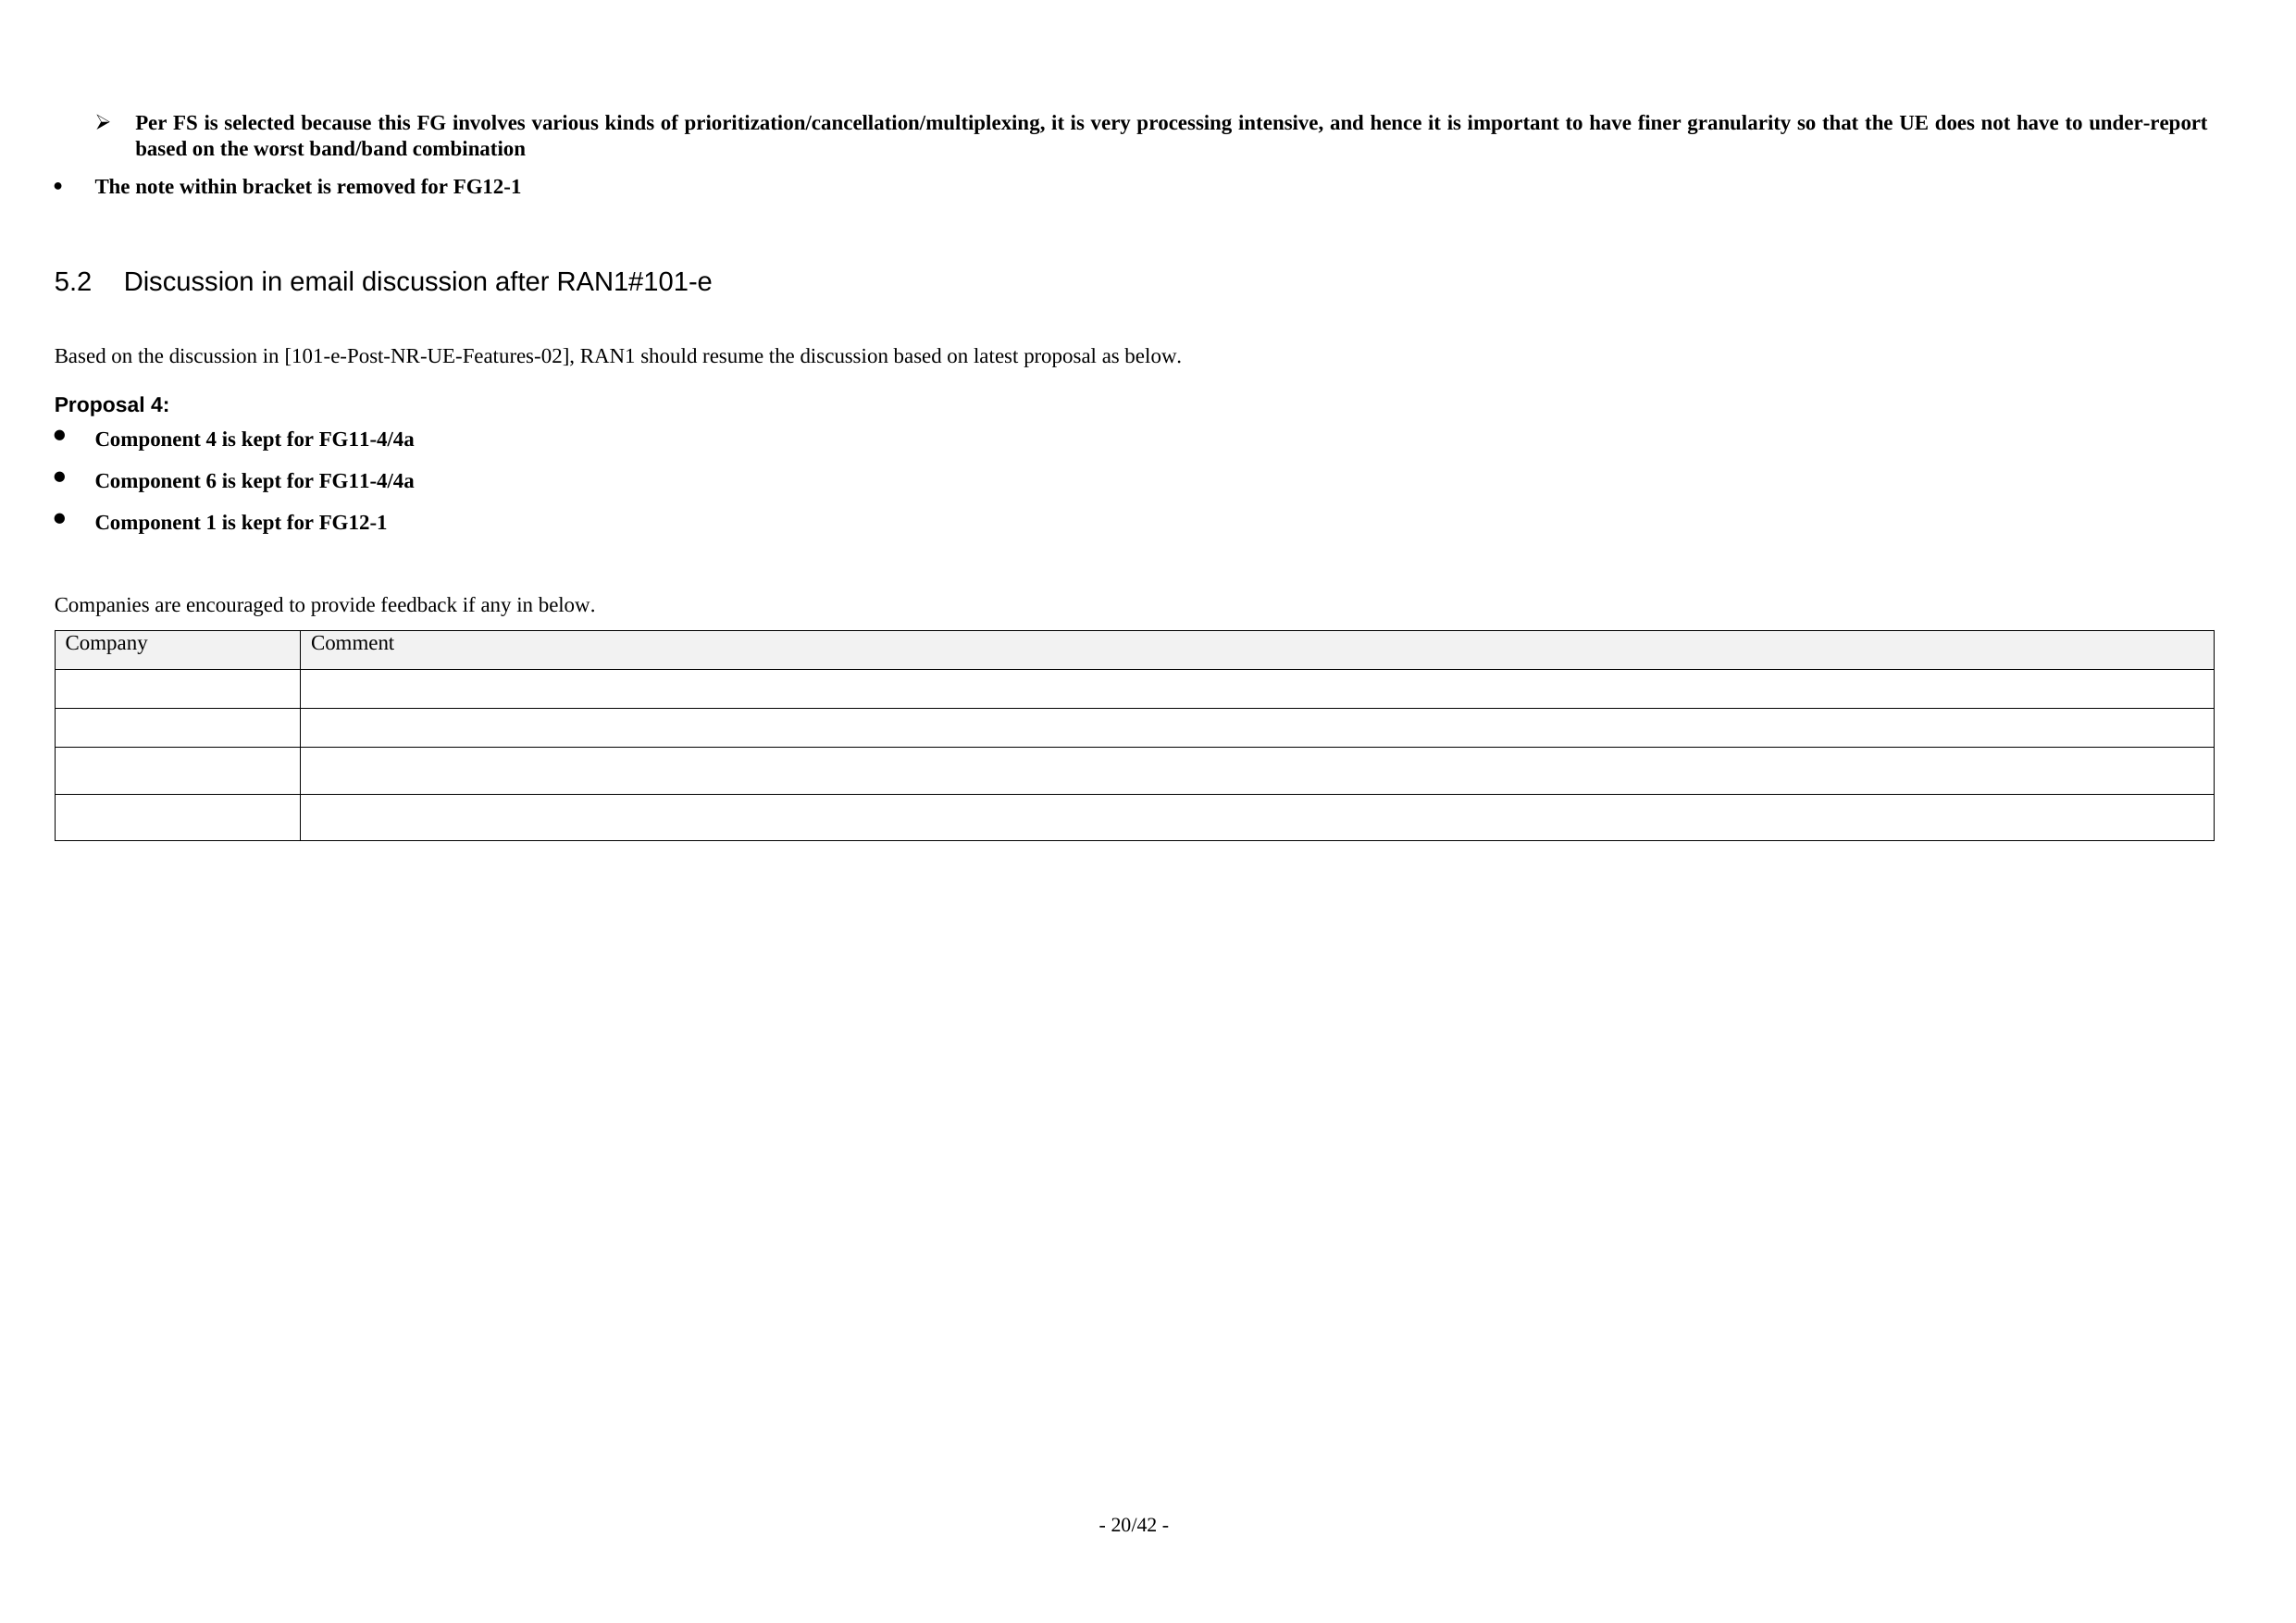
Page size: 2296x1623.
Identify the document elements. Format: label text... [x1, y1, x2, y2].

table_cell [301, 748, 2214, 793]
text Based on the discussion in [101-e-Post-NR-UE-Features-02], RAN1 should resume the discussion based on latest proposal as below. [54, 343, 2214, 367]
table_cell [56, 709, 300, 747]
text Companies are encouraged to provide feedback if any in below. [54, 591, 2214, 616]
table_header Company [56, 631, 300, 669]
table_cell [56, 795, 300, 840]
list Component 1 is kept for FG12-1 [54, 508, 2214, 536]
list Per FS is selected because this FG involves various kinds of prioritization/cancellation/multiplexing, it is very processing intensive, and hence it is important to have finer granularity so that the UE does not have to under-report based on the worst band/band combination [94, 109, 2214, 160]
table_cell [301, 709, 2214, 747]
table_cell [56, 748, 300, 793]
table_header Comment [301, 631, 2214, 669]
list Component 4 is kept for FG11-4/4a [54, 425, 2214, 452]
list Component 6 is kept for FG11-4/4a [54, 466, 2214, 494]
table_cell [301, 795, 2214, 840]
subtitle Proposal 4: [54, 392, 2214, 417]
subtitle 5.2 Discussion in email discussion after RAN1#101-e [54, 266, 2214, 297]
table_cell [301, 670, 2214, 708]
list The note within bracket is removed for FG12-1 [54, 174, 2214, 198]
table_cell [56, 670, 300, 708]
